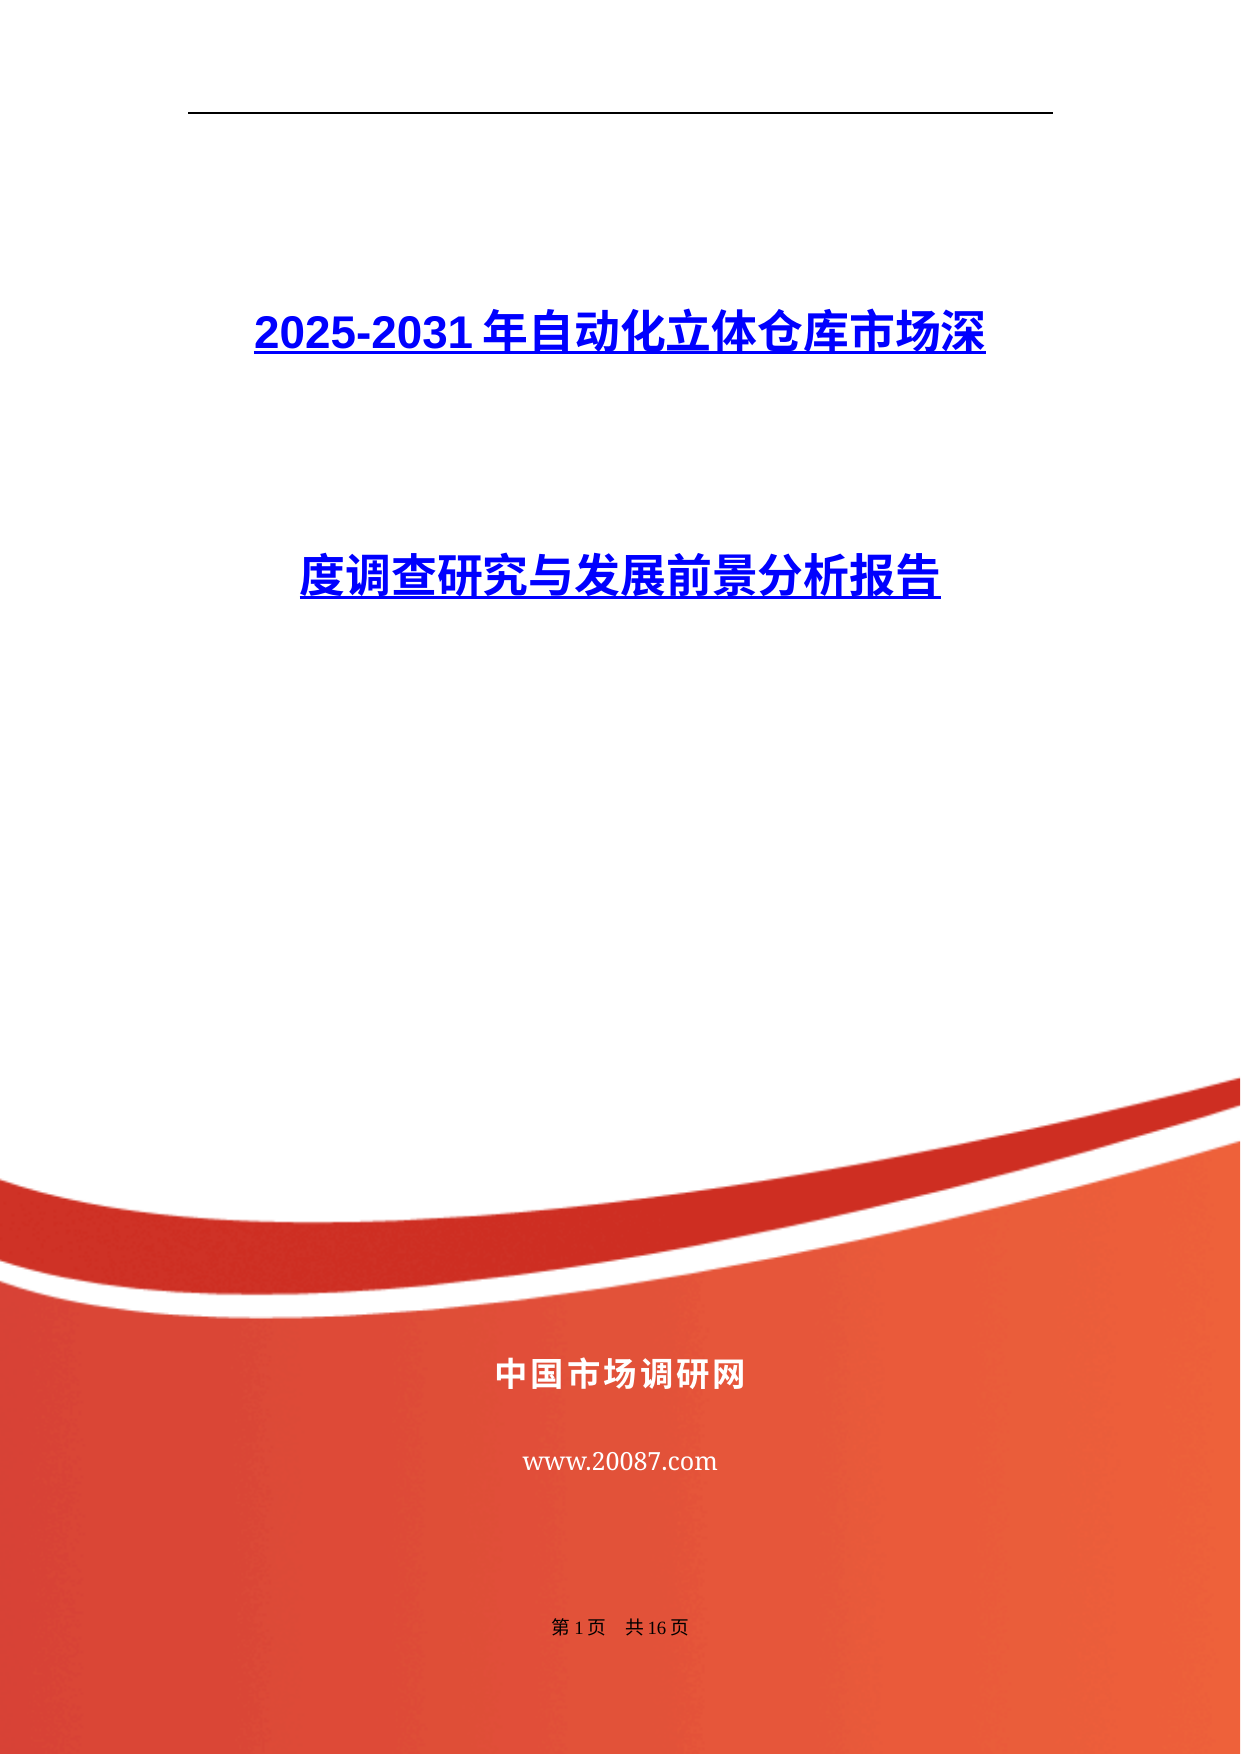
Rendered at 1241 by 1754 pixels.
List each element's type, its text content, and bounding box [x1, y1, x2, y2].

picture [0, 1006, 1241, 1754]
subtitle 中国市场调研网 [187, 1339, 1053, 1404]
text www.20087.com [187, 1428, 1053, 1493]
table_header 2025-2031年自动化立体仓库市场深度调查研究与发展前景分析报告 [188, 207, 1053, 773]
